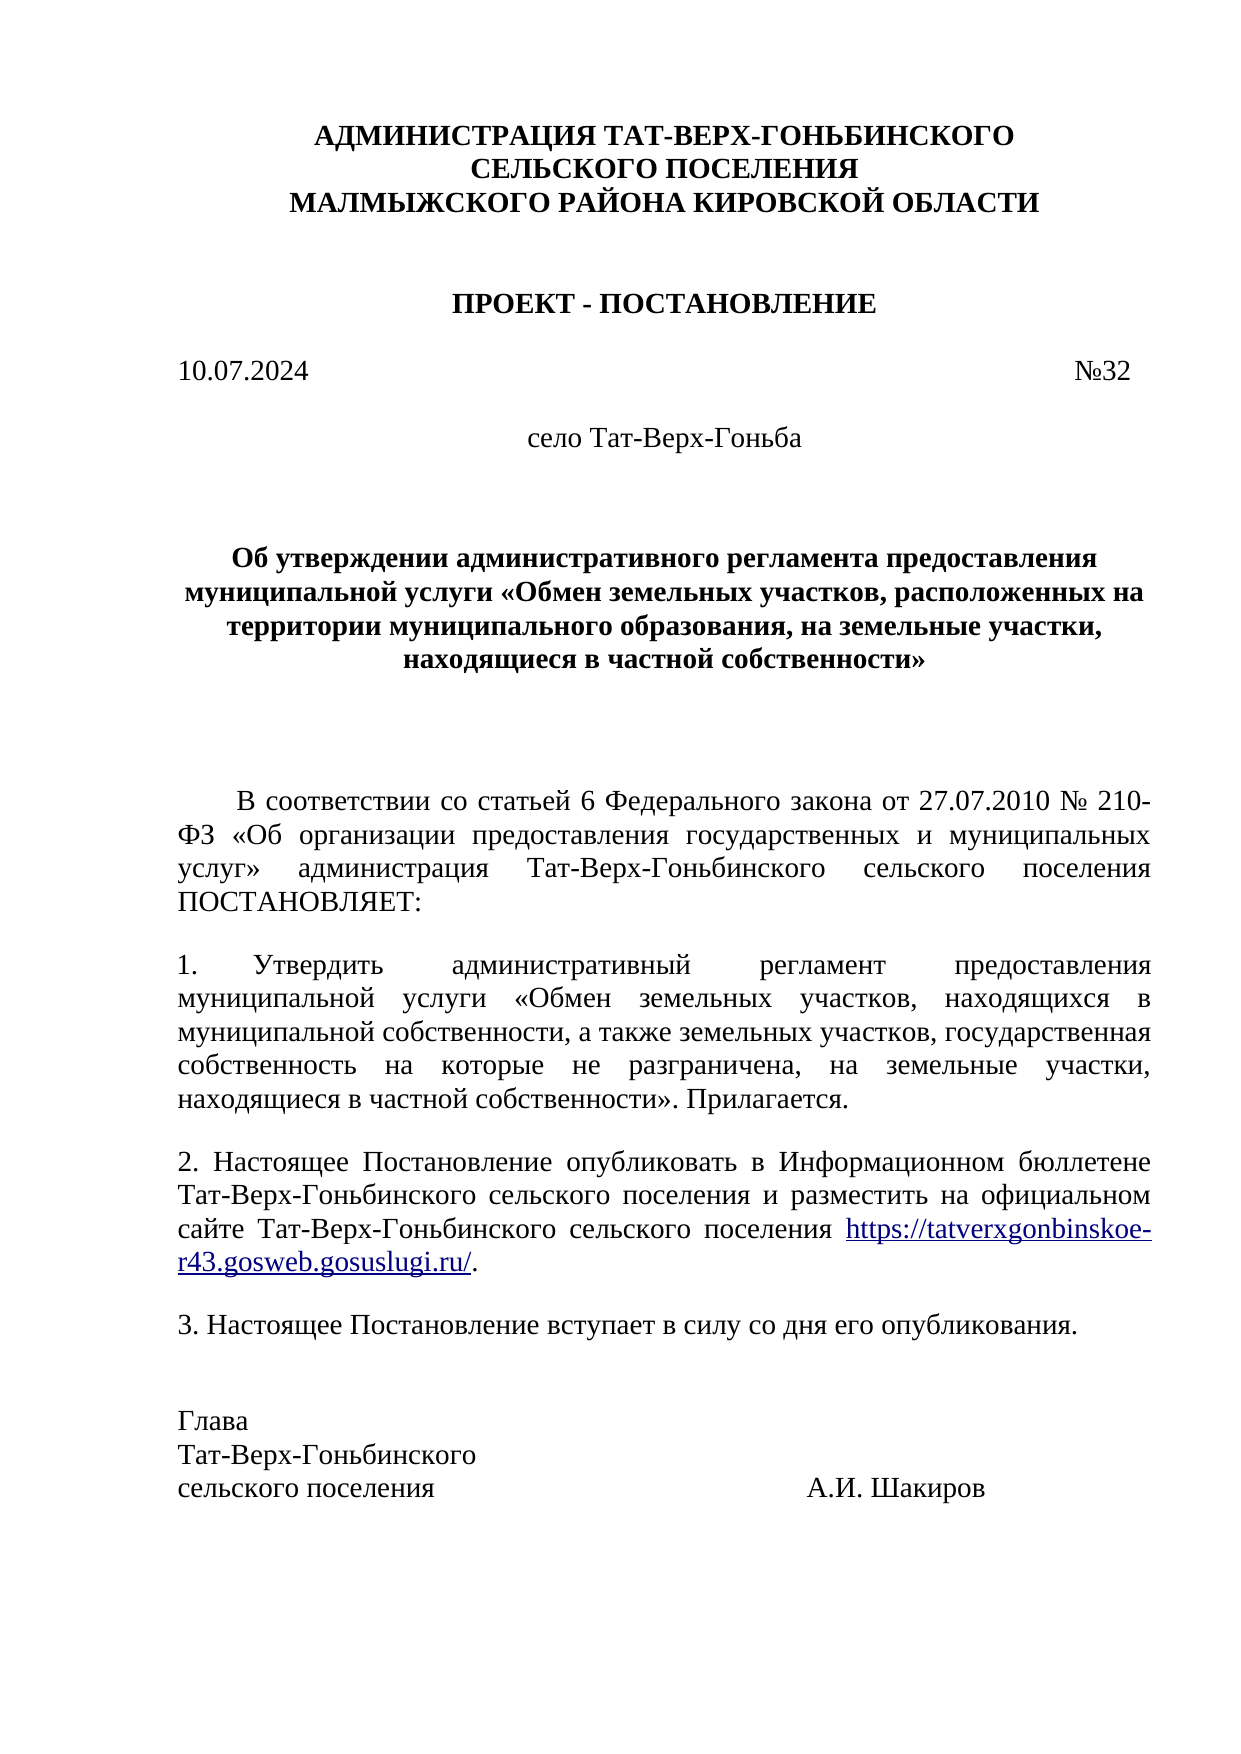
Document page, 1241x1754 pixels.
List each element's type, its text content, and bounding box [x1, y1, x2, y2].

text Глава [177, 1403, 1152, 1437]
text СЕЛЬСКОГО ПОСЕЛЕНИЯ [177, 152, 1152, 185]
text 2. Настоящее Постановление опубликовать в Информационном бюллетене Тат-Верх-Гоньбинского сельского поселения и разместить на официальном сайте Тат-Верх-Гоньбинского сельского поселения https://tatverxgonbinskoe-r43.gosweb.gosuslugi.ru/. [177, 1144, 1152, 1278]
text Тат-Верх-Гоньбинского [177, 1437, 1152, 1470]
text ПРОЕКТ - ПОСТАНОВЛЕНИЕ [177, 286, 1152, 319]
text сельского поселения А.И. Шакиров [177, 1470, 1152, 1504]
text Об утверждении административного регламента предоставления муниципальной услуги «Обмен земельных участков, расположенных на территории муниципального образования, на земельные участки, находящиеся в частной собственности» [177, 541, 1152, 675]
text МАЛМЫЖСКОГО РАЙОНА КИРОВСКОЙ ОБЛАСТИ [177, 185, 1152, 219]
text село Тат-Верх-Гоньба [177, 420, 1152, 453]
text В соответствии со статьей 6 Федерального закона от 27.07.2010 № 210-ФЗ «Об организации предоставления государственных и муниципальных услуг» администрация Тат-Верх-Гоньбинского сельского поселения ПОСТАНОВЛЯЕТ: [177, 783, 1152, 918]
list Утвердить административный регламент предоставления муниципальной услуги «Обмен земельных участков, находящихся в муниципальной собственности, а также земельных участков, государственная собственность на которые не разграничена, на земельные участки, находящиеся в частной собственности». Прилагается. [176, 947, 1152, 1114]
text АДМИНИСТРАЦИЯ ТАТ-ВЕРХ-ГОНЬБИНСКОГО [177, 118, 1152, 152]
text 3. Настоящее Постановление вступает в силу со дня его опубликования. [177, 1307, 1152, 1341]
text 10.07.2024 №32 [177, 353, 1152, 386]
